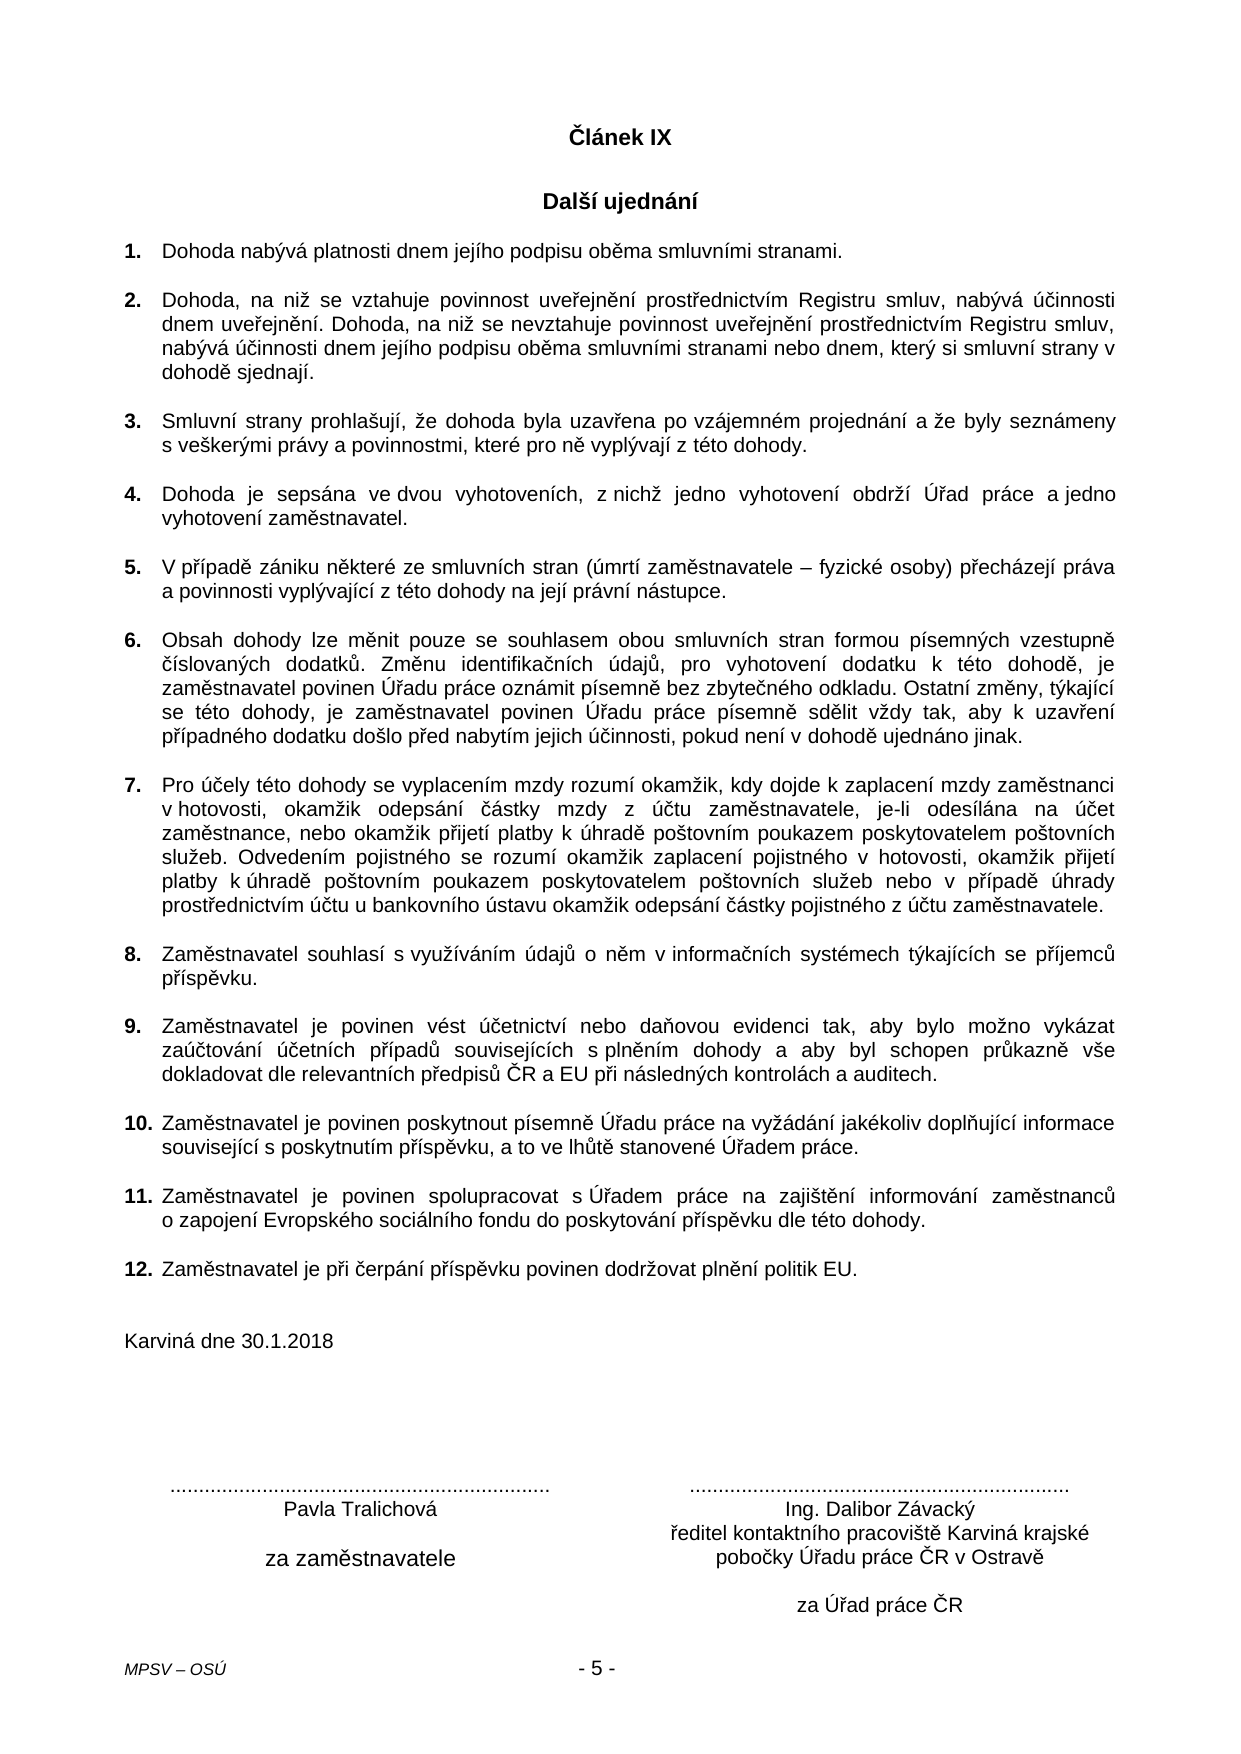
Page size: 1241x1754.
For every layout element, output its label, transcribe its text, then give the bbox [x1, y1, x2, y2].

list Zaměstnavatel je povinen poskytnout písemně Úřadu práce na vyžádání jakékoliv doplňující informace související s poskytnutím příspěvku, a to ve lhůtě stanovené Úřadem práce. [124, 1111, 1116, 1159]
list Obsah dohody lze měnit pouze se souhlasem obou smluvních stran formou písemných vzestupně číslovaných dodatků. Změnu identifikačních údajů, pro vyhotovení dodatku k této dohodě, je zaměstnavatel povinen Úřadu práce oznámit písemně bez zbytečného odkladu. Ostatní změny, týkající se této dohody, je zaměstnavatel povinen Úřadu práce písemně sdělit vždy tak, aby k uzavření případného dodatku došlo před nabytím jejich účinnosti, pokud není v dohodě ujednáno jinak. [124, 628, 1116, 748]
list Dohoda nabývá platnosti dnem jejího podpisu oběma smluvními stranami. [124, 239, 1116, 263]
list Smluvní strany prohlašují, že dohoda byla uzavřena po vzájemném projednání a že byly seznámeny s veškerými právy a povinnostmi, které pro ně vyplývají z této dohody. [124, 409, 1116, 457]
text Karviná dne 30.1.2018 [124, 1329, 1116, 1353]
text Pavla Tralichová [124, 1497, 596, 1521]
text Další ujednání [124, 188, 1116, 214]
list Zaměstnavatel je při čerpání příspěvku povinen dodržovat plnění politik EU. [124, 1257, 1116, 1281]
text Článek IX [124, 124, 1116, 150]
list Dohoda, na niž se vztahuje povinnost uveřejnění prostřednictvím Registru smluv, nabývá účinnosti dnem uveřejnění. Dohoda, na niž se nevztahuje povinnost uveřejnění prostřednictvím Registru smluv, nabývá účinnosti dnem jejího podpisu oběma smluvními stranami nebo dnem, který si smluvní strany v dohodě sjednají. [124, 288, 1116, 384]
list V případě zániku některé ze smluvních stran (úmrtí zaměstnavatele – fyzické osoby) přecházejí práva a povinnosti vyplývající z této dohody na její právní nástupce. [124, 555, 1116, 603]
text za zaměstnavatele [124, 1544, 596, 1571]
text za Úřad práce ČR [644, 1592, 1116, 1616]
text Ing. Dalibor Závacký [644, 1497, 1116, 1521]
list Zaměstnavatel je povinen vést účetnictví nebo daňovou evidenci tak, aby bylo možno vykázat zaúčtování účetních případů souvisejících s plněním dohody a aby byl schopen průkazně vše dokladovat dle relevantních předpisů ČR a EU při následných kontrolách a auditech. [124, 1014, 1116, 1086]
text ředitel kontaktního pracoviště Karviná krajské pobočky Úřadu práce ČR v Ostravě [644, 1521, 1116, 1568]
text .................................................................. [644, 1473, 1116, 1497]
text .................................................................. [124, 1473, 596, 1497]
list Zaměstnavatel je povinen spolupracovat s Úřadem práce na zajištění informování zaměstnanců o zapojení Evropského sociálního fondu do poskytování příspěvku dle této dohody. [124, 1184, 1116, 1232]
list Dohoda je sepsána ve dvou vyhotoveních, z nichž jedno vyhotovení obdrží Úřad práce a jedno vyhotovení zaměstnavatel. [124, 482, 1116, 530]
list Zaměstnavatel souhlasí s využíváním údajů o něm v informačních systémech týkajících se příjemců příspěvku. [124, 941, 1116, 989]
list Pro účely této dohody se vyplacením mzdy rozumí okamžik, kdy dojde k zaplacení mzdy zaměstnanci v hotovosti, okamžik odepsání částky mzdy z účtu zaměstnavatele, je-li odesílána na účet zaměstnance, nebo okamžik přijetí platby k úhradě poštovním poukazem poskytovatelem poštovních služeb. Odvedením pojistného se rozumí okamžik zaplacení pojistného v hotovosti, okamžik přijetí platby k úhradě poštovním poukazem poskytovatelem poštovních služeb nebo v případě úhrady prostřednictvím účtu u bankovního ústavu okamžik odepsání částky pojistného z účtu zaměstnavatele. [124, 773, 1116, 916]
